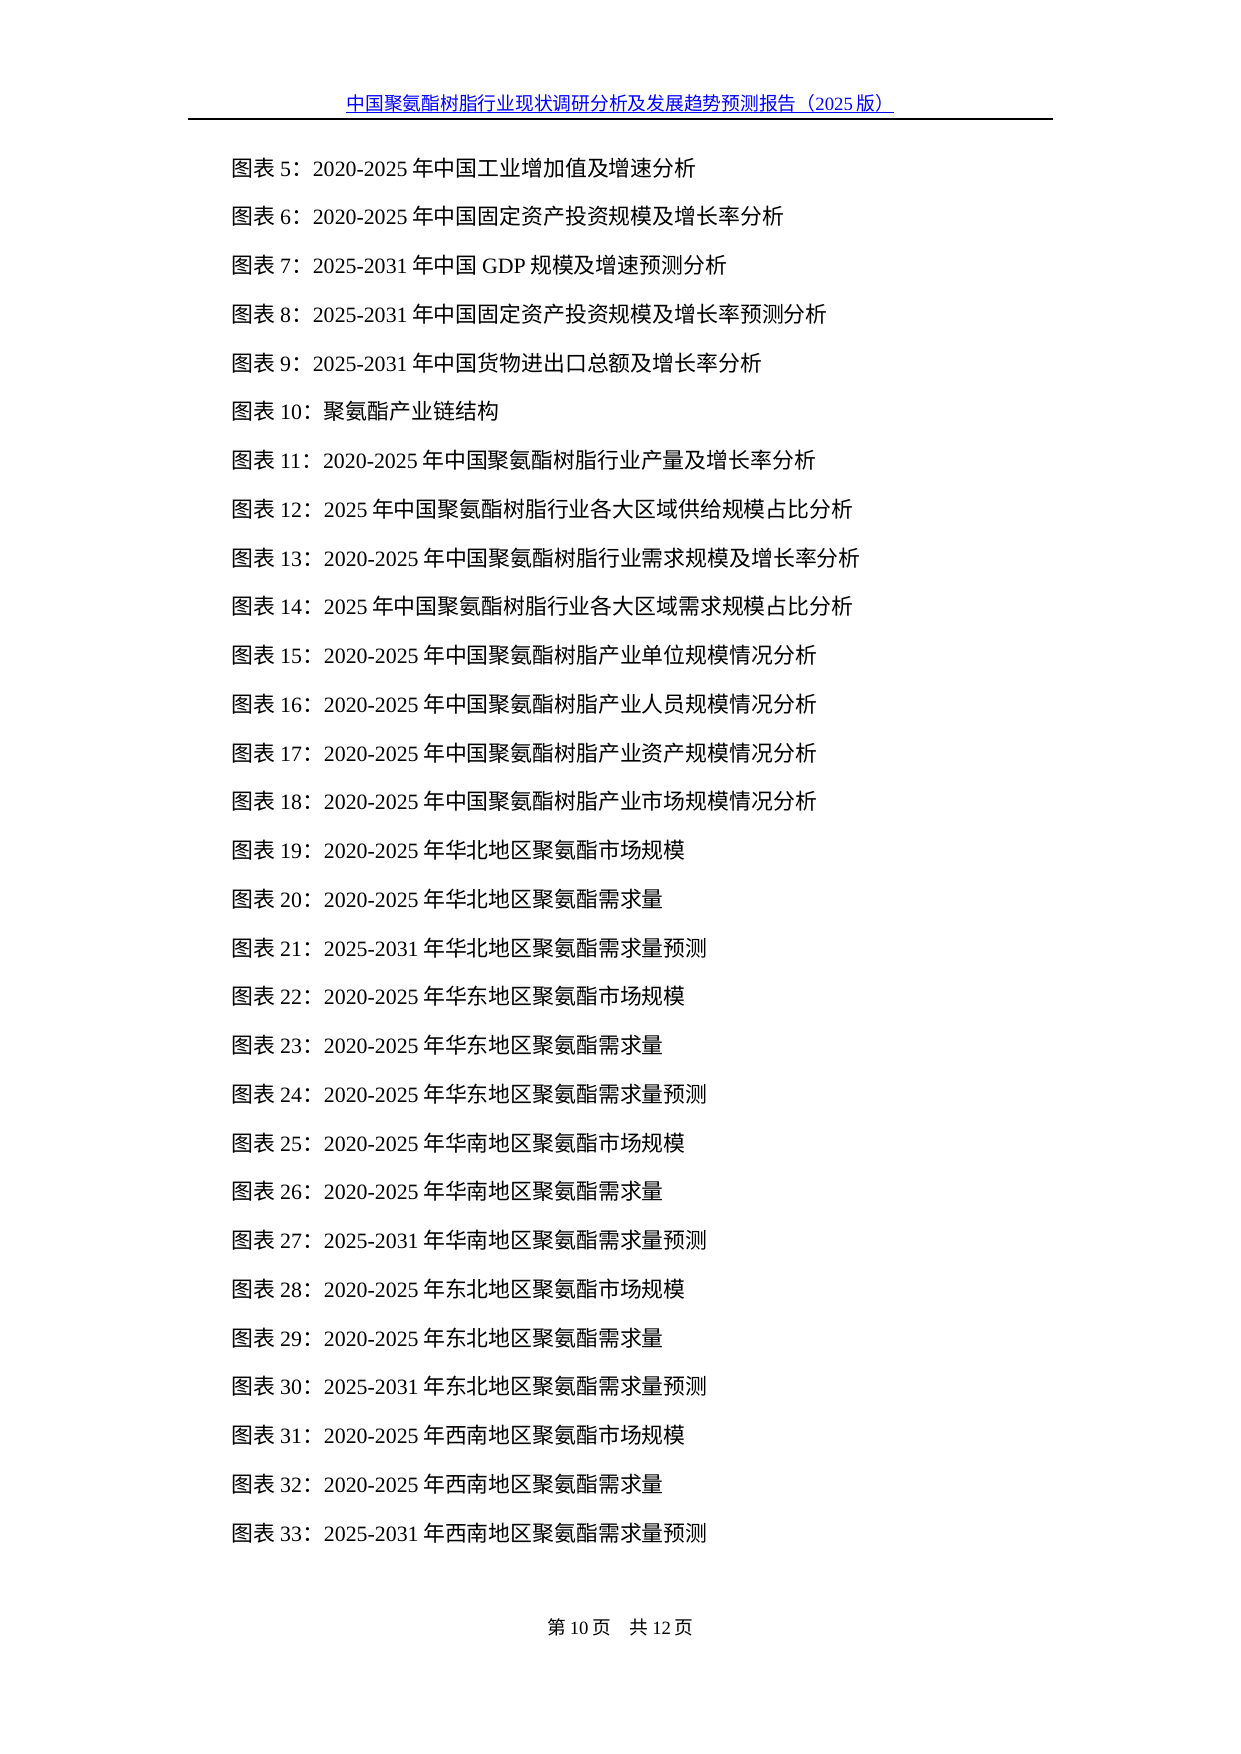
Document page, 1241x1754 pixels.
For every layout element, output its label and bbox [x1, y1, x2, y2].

text [187, 150, 1053, 1548]
